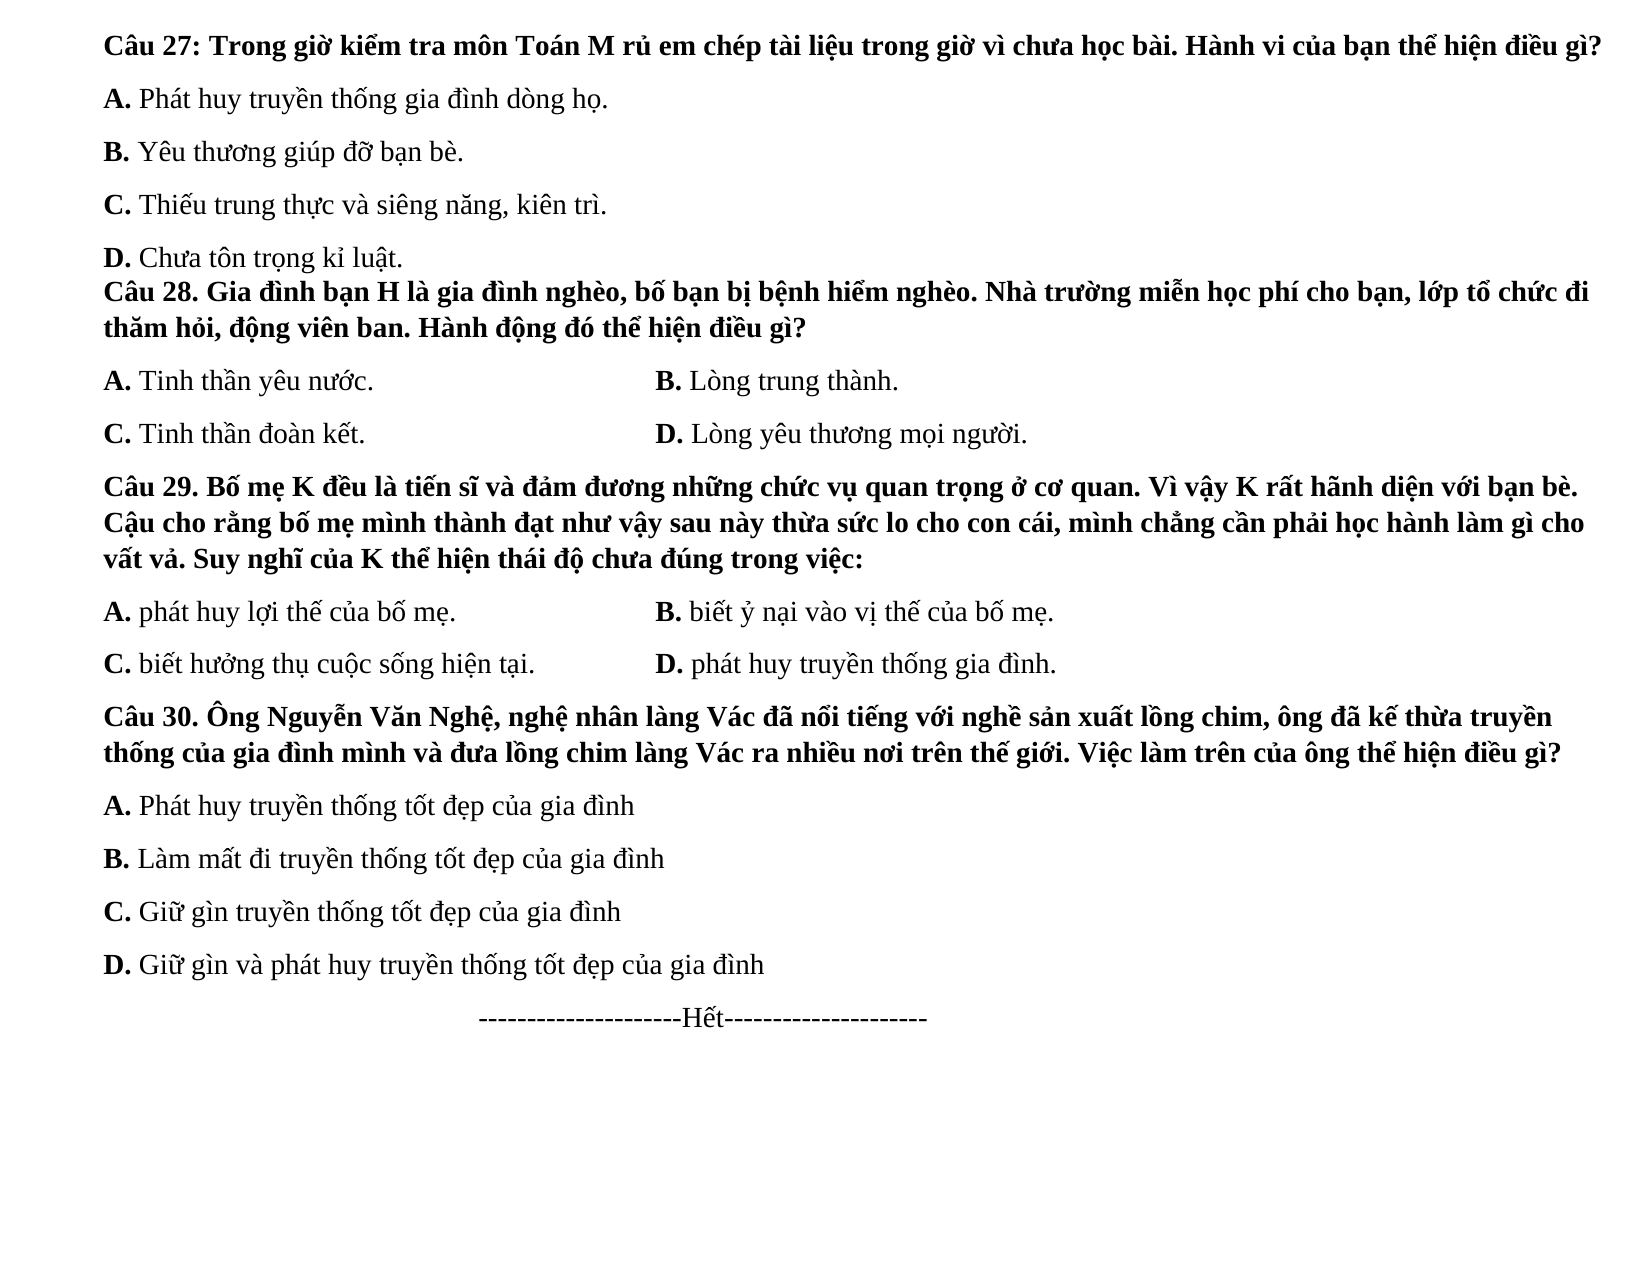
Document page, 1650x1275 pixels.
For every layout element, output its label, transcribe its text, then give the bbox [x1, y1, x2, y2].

text ---------------------Hết--------------------- [103, 1000, 1622, 1033]
text C. biết hưởng thụ cuộc sống hiện tại. D. phát huy truyền thống gia đình. [103, 647, 1622, 680]
text A. Tinh thần yêu nước. B. Lòng trung thành. [103, 363, 1622, 397]
text A. Phát huy truyền thống tốt đẹp của gia đình [103, 788, 1622, 822]
text C. Giữ gìn truyền thống tốt đẹp của gia đình [103, 894, 1622, 928]
text D. Chưa tôn trọng kỉ luật. [103, 221, 1622, 274]
text B. Làm mất đi truyền thống tốt đẹp của gia đình [103, 841, 1622, 875]
text C. Tinh thần đoàn kết. D. Lòng yêu thương mọi người. [103, 416, 1622, 449]
text A. phát huy lợi thế của bố mẹ. B. biết ỷ nại vào vị thế của bố mẹ. [103, 594, 1622, 627]
text Câu 27: Trong giờ kiểm tra môn Toán M rủ em chép tài liệu trong giờ vì chưa học bài. Hành vi của bạn thể hiện điều gì? [103, 28, 1622, 62]
text B. Yêu thương giúp đỡ bạn bè. [103, 115, 1622, 168]
text Câu 28. Gia đình bạn H là gia đình nghèo, bố bạn bị bệnh hiểm nghèo. Nhà trường miễn học phí cho bạn, lớp tổ chức đi thăm hỏi, động viên ban. Hành động đó thể hiện điều gì? [103, 274, 1622, 344]
text Câu 29. Bố mẹ K đều là tiến sĩ và đảm đương những chức vụ quan trọng ở cơ quan. Vì vậy K rất hãnh diện với bạn bè. Cậu cho rằng bố mẹ mình thành đạt như vậy sau này thừa sức lo cho con cái, mình chẳng cần phải học hành làm gì cho vất vả. Suy nghĩ của K thể hiện thái độ chưa đúng trong việc: [103, 469, 1622, 574]
text D. Giữ gìn và phát huy truyền thống tốt đẹp của gia đình [103, 947, 1622, 980]
text C. Thiếu trung thực và siêng năng, kiên trì. [103, 168, 1622, 221]
text A. Phát huy truyền thống gia đình dòng họ. [103, 62, 1622, 115]
text Câu 30. Ông Nguyễn Văn Nghệ, nghệ nhân làng Vác đã nổi tiếng với nghề sản xuất lồng chim, ông đã kế thừa truyền thống của gia đình mình và đưa lồng chim làng Vác ra nhiều nơi trên thế giới. Việc làm trên của ông thể hiện điều gì? [103, 699, 1622, 769]
